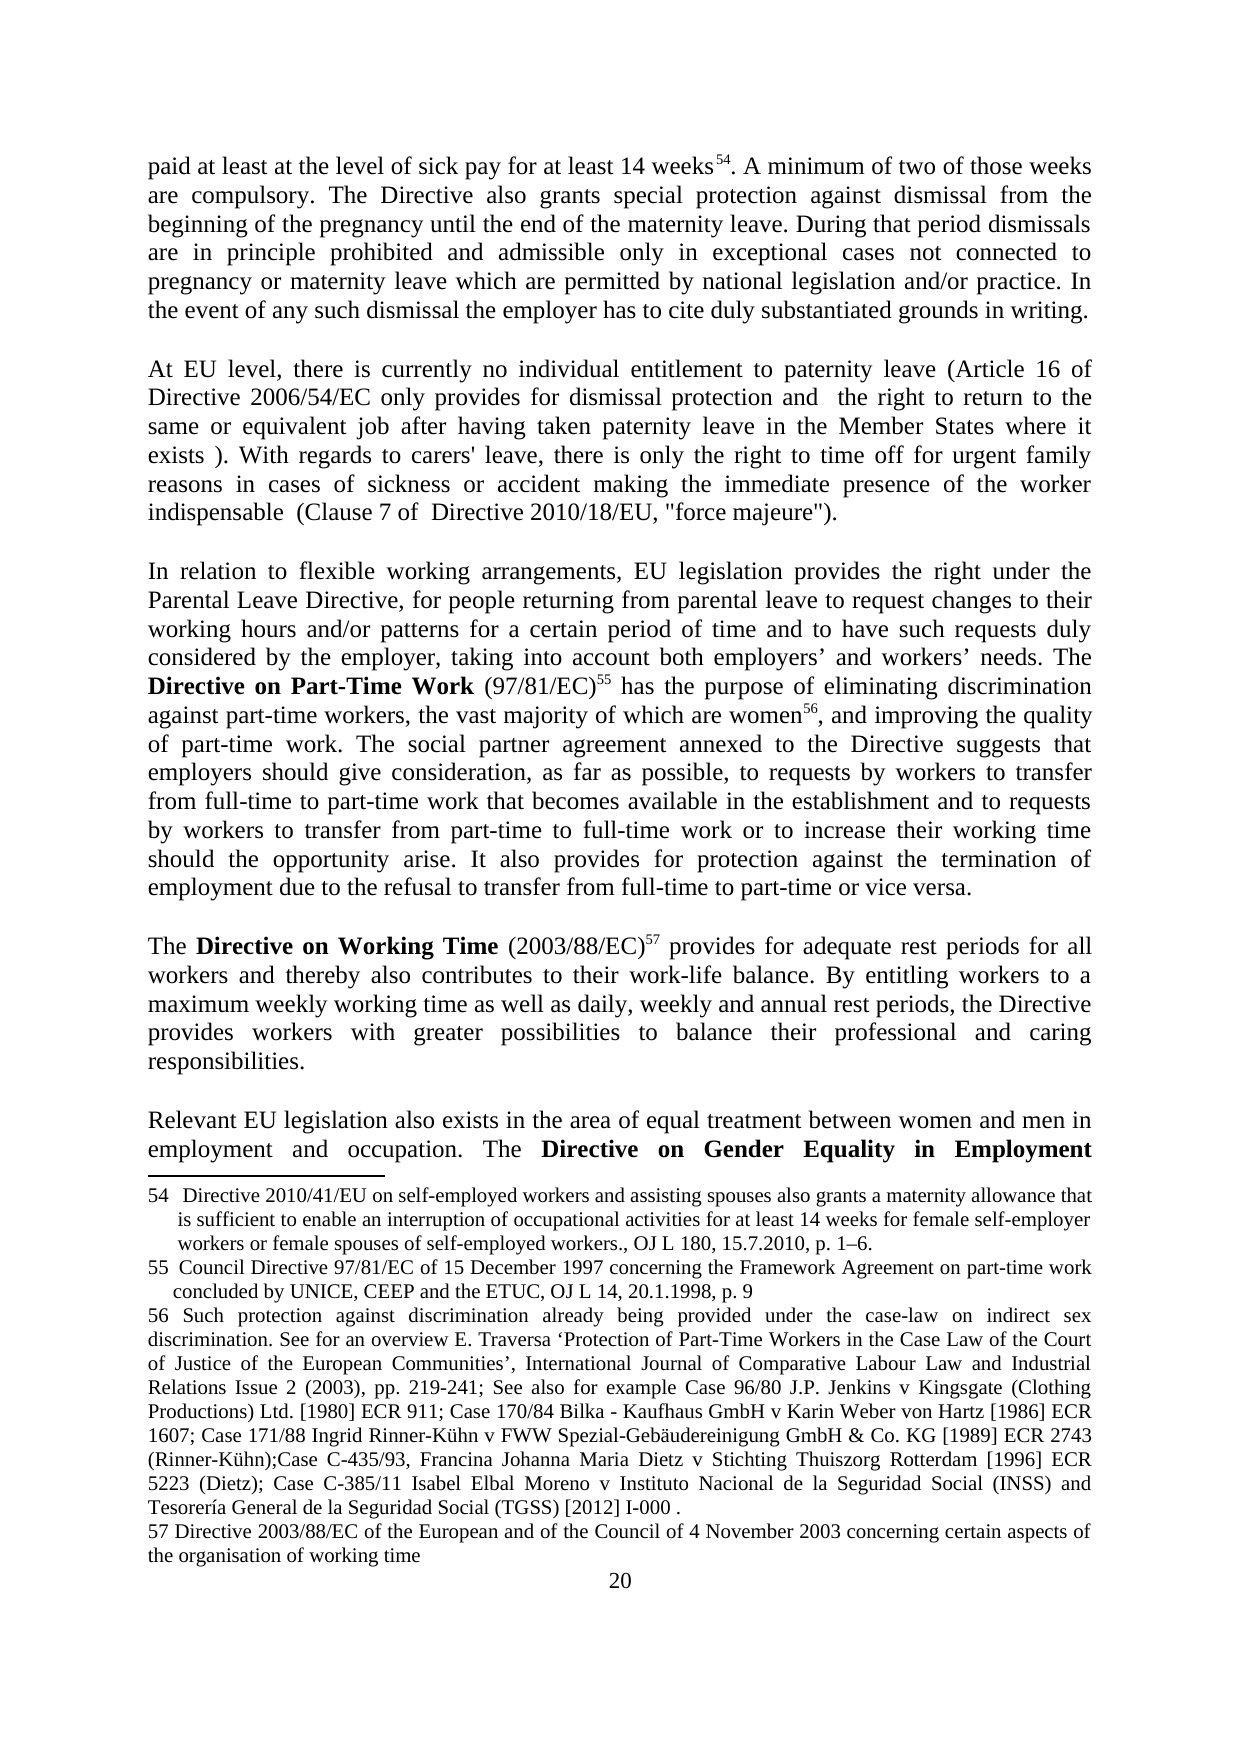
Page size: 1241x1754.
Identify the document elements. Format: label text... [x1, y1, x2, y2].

text The Pregnant Workers (Maternity Leave) Directive (92/85/EEC) sets out the basic rights of all female workers before and after pregnancy. The general objective of the Pregnant Workers (Maternity Leave) Directive (92/85/EEC) is to implement measures to encourage improvements in the health and safety at work of pregnant women in the workplace and women who have recently given birth or are breastfeeding. It provides for maternity leave paid at least at the level of sick pay for at least 14 weeks. A minimum of two of those weeks are compulsory. The Directive also grants special protection against dismissal from the beginning of the pregnancy until the end of the maternity leave. During that period dismissals are in principle prohibited and admissible only in exceptional cases not connected to pregnancy or maternity leave which are permitted by national legislation and/or practice. In the event of any such dismissal the employer has to cite duly substantiated grounds in writing. [148, 151, 1093, 324]
text The Directive on Working Time (2003/88/EC) provides for adequate rest periods for all workers and thereby also contributes to their work-life balance. By entitling workers to a maximum weekly working time as well as daily, weekly and annual rest periods, the Directive provides workers with greater possibilities to balance their professional and caring responsibilities. [148, 931, 1093, 1075]
text At EU level, there is currently no individual entitlement to paternity leave (Article 16 of Directive 2006/54/EC only provides for dismissal protection and the right to return to the same or equivalent job after having taken paternity leave in the Member States where it exists ). With regards to carers' leave, there is only the right to time off for urgent family reasons in cases of sickness or accident making the immediate presence of the worker indispensable (Clause 7 of Directive 2010/18/EU, "force majeure"). [148, 354, 1093, 526]
text Relevant EU legislation also exists in the area of equal treatment between women and men in employment and occupation. The Directive on Gender Equality in Employment (2006/54/EC) guarantees the right to return to the same job or an equivalent job after maternity leave (Article 15), as well as protection against dismissal and less favourable treatment for workers taking paternity or adoption leave (Article 16), where such leaves are provided under the law of Member States. [148, 1105, 1093, 1162]
text In relation to flexible working arrangements, EU legislation provides the right under the Parental Leave Directive, for people returning from parental leave to request changes to their working hours and/or patterns for a certain period of time and to have such requests duly considered by the employer, taking into account both employers’ and workers’ needs. The Directive on Part-Time Work (97/81/EC) has the purpose of eliminating discrimination against part-time workers, the vast majority of which are women, and improving the quality of part-time work. The social partner agreement annexed to the Directive suggests that employers should give consideration, as far as possible, to requests by workers to transfer from full-time to part-time work that becomes available in the establishment and to requests by workers to transfer from part-time to full-time work or to increase their working time should the opportunity arise. It also provides for protection against the termination of employment due to the refusal to transfer from full-time to part-time or vice versa. [148, 556, 1093, 901]
